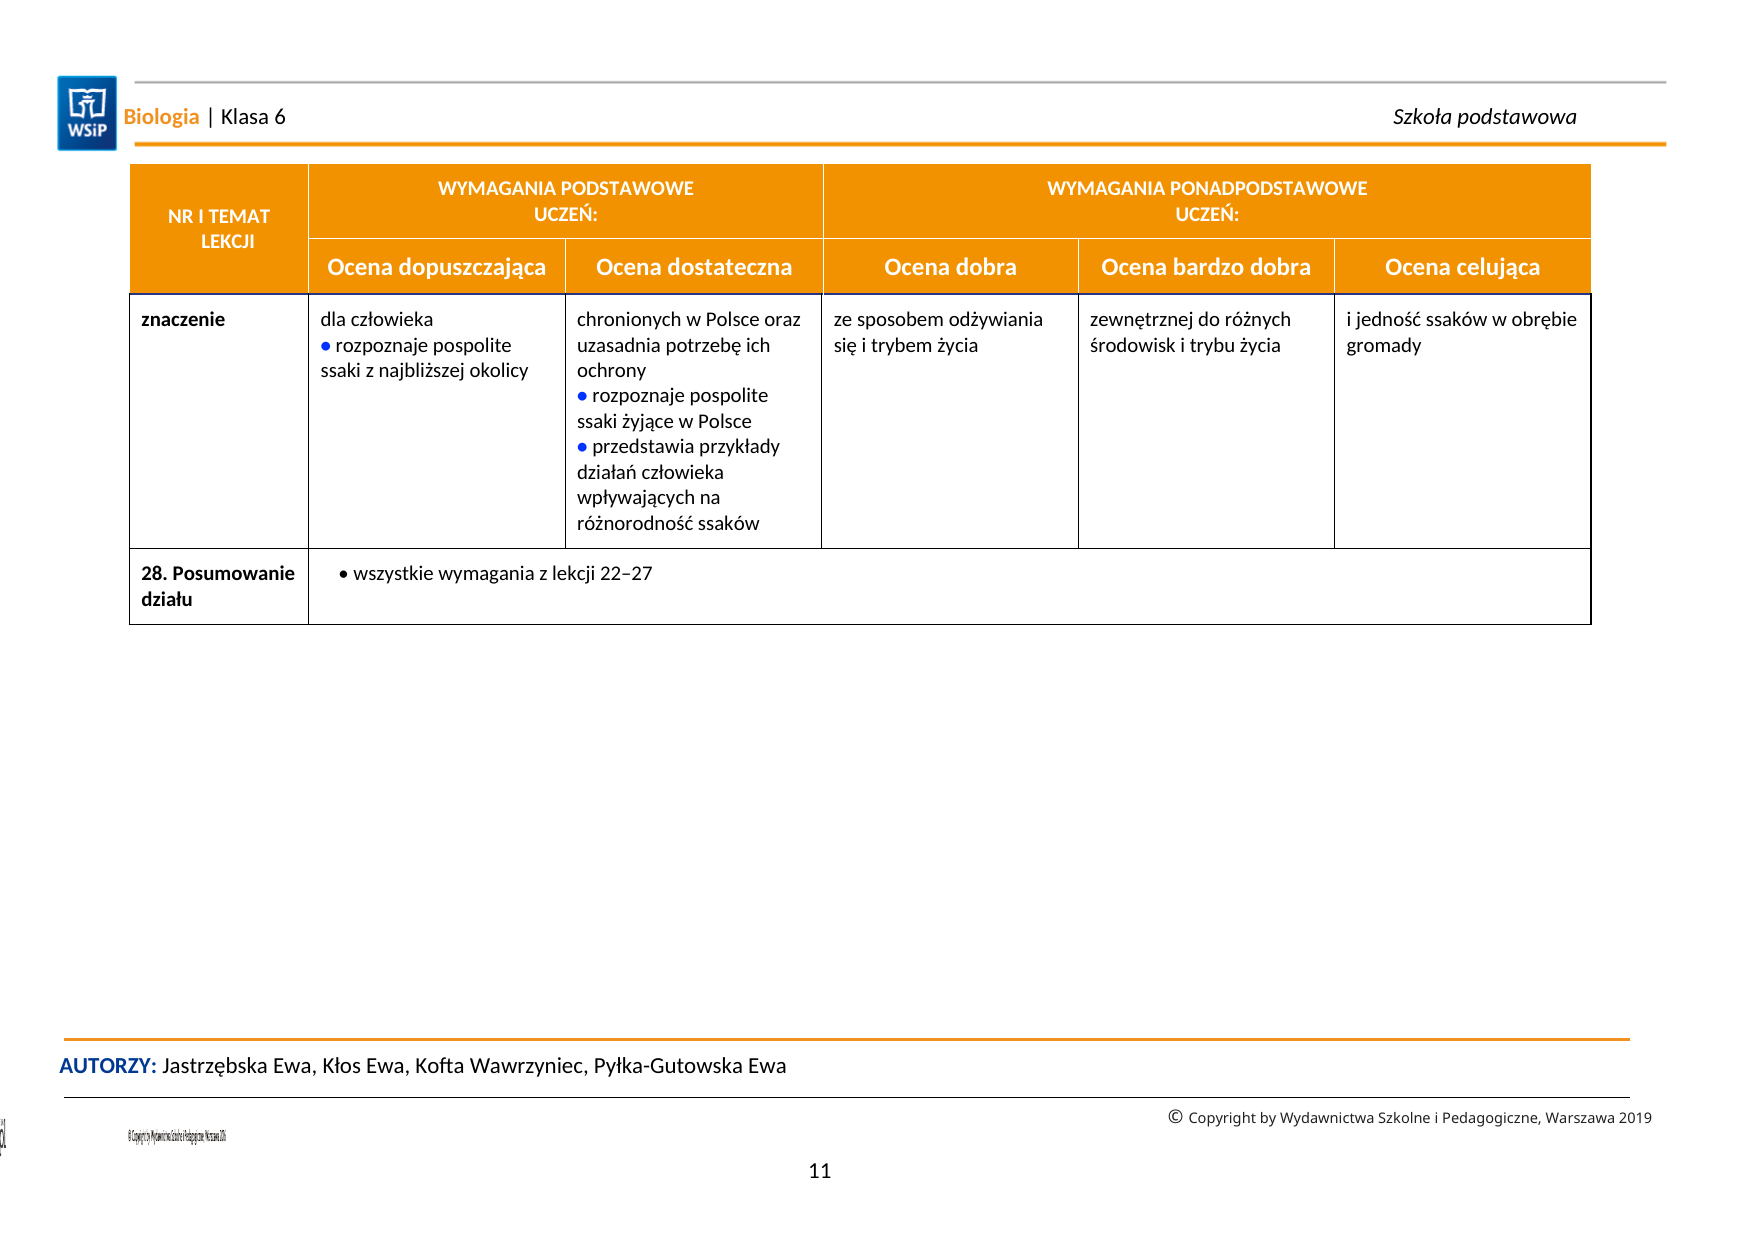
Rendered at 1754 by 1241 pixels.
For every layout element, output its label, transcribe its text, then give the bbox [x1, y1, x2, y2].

table_header Wymagania ponadpodstawowe Uczeń: [824, 164, 1591, 238]
picture [0, 18, 1667, 175]
table_header Wymagania podstawowe Uczeń: [309, 164, 823, 238]
table_cell Ocena dobra [824, 239, 1078, 293]
table_cell Ocena dostateczna [566, 239, 823, 293]
table_cell • wszystkie wymagania z lekcji 22–27 [309, 549, 1590, 623]
table_cell Ocena celująca [1335, 239, 1591, 293]
table_cell • wykazuje, na wybranych przykładach, różnorodność i jedność ssaków w obrębie gromady [1335, 295, 1590, 547]
table_header Nr i temat lekcji [130, 164, 308, 293]
table_cell • przedstawia znaczenie ssaków w środowisku oraz dla człowieka • rozpoznaje pospolite ssaki z najbliższej okolicy [309, 295, 565, 547]
table_cell Ocena dopuszczająca [309, 239, 565, 293]
table_cell 27. Różnorodność ssaków i ich znaczenie [130, 295, 308, 547]
table_cell Ocena bardzo dobra [1079, 239, 1334, 293]
table_cell • wskazuje przystosowania ssaków w budowie zewnętrznej do różnych środowisk i trybu życia [1079, 295, 1334, 547]
table_cell • wykazuje związek budowy uzębienia ssaków ze sposobem odżywiania się i trybem życia [822, 295, 1078, 547]
table_cell 28. Posumowanie działu [130, 549, 308, 623]
